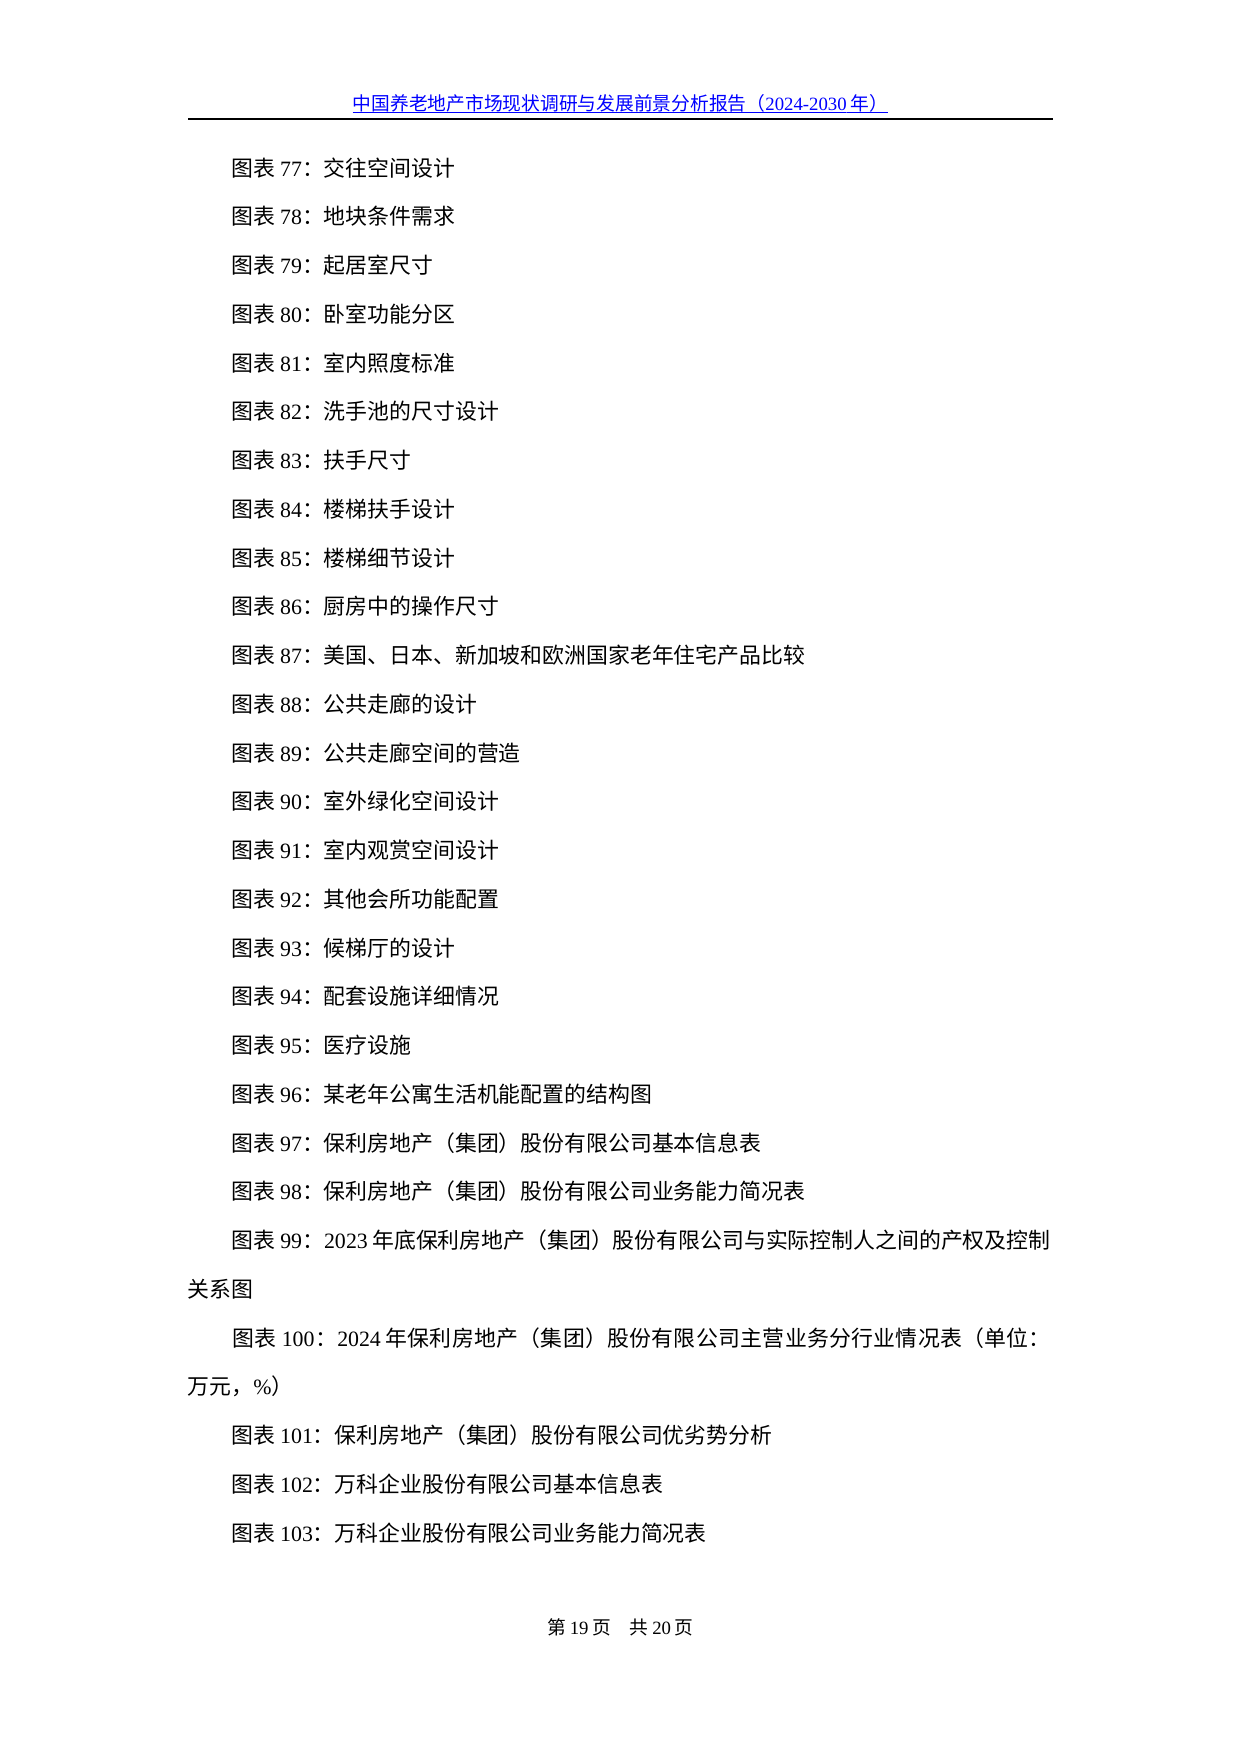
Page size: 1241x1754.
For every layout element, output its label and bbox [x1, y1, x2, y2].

text [187, 150, 1053, 1548]
